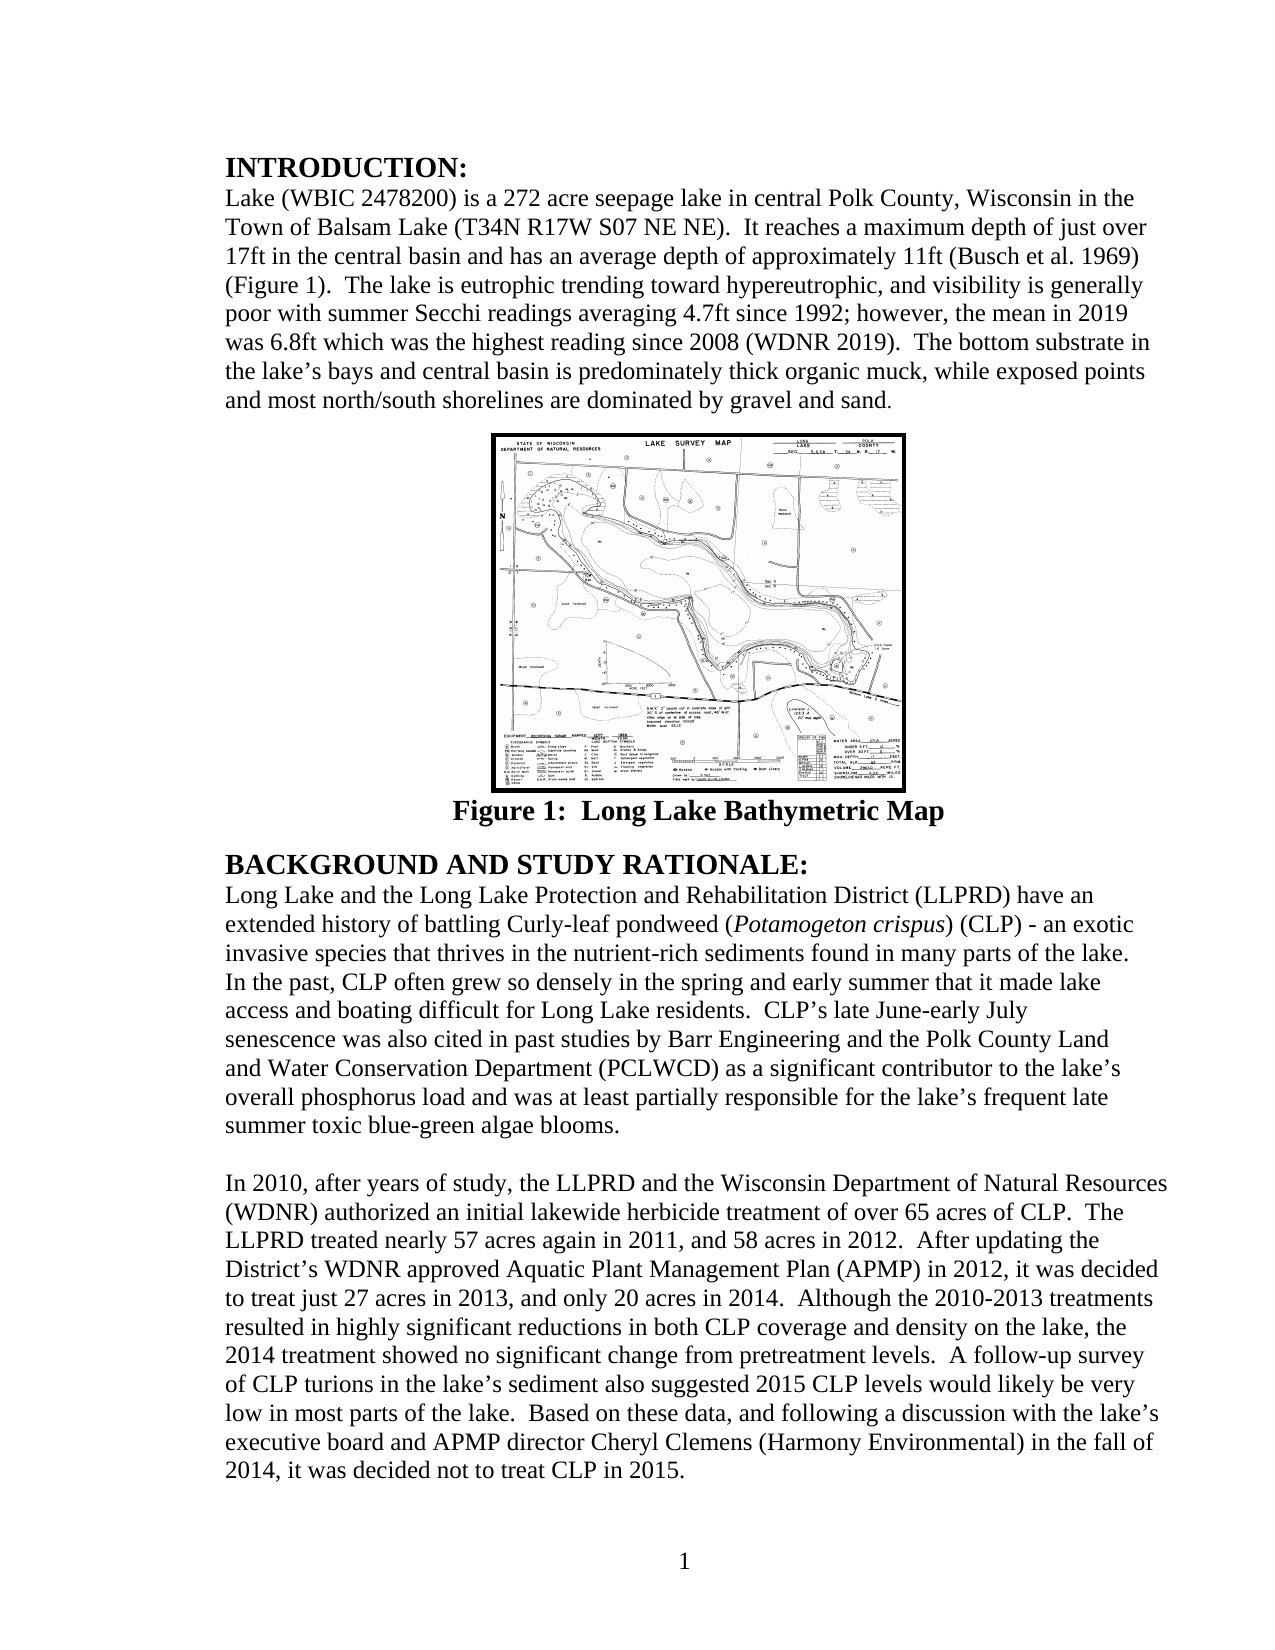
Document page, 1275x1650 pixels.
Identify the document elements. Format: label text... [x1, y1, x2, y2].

text Lake (WBIC 2478200) is a 272 acre seepage lake in central Polk County, Wisconsin in the Town of Balsam Lake (T34N R17W S07 NE NE). It reaches a maximum depth of just over 17ft in the central basin and has an average depth of approximately 11ft (Busch et al. 1969) (Figure 1). The lake is eutrophic trending toward hypereutrophic, and visibility is generally poor with summer Secchi readings averaging 4.7ft since 1992; however, the mean in 2019 was 6.8ft which was the highest reading since 2008 (WDNR 2019). The bottom substrate in the lake’s bays and central basin is predominately thick organic muck, while exposed points and most north/south shorelines are dominated by gravel and sand. [225, 183, 1172, 413]
text BACKGROUND AND STUDY RATIONALE: [225, 847, 1144, 880]
text Long Lake and the Long Lake Protection and Rehabilitation District (LLPRD) have an extended history of battling Curly-leaf pondweed (Potamogeton crispus) (CLP) - an exotic invasive species that thrives in the nutrient-rich sediments found in many parts of the lake. In the past, CLP often grew so densely in the spring and early summer that it made lake access and boating difficult for Long Lake residents. CLP’s late June-early July senescence was also cited in past studies by Barr Engineering and the Polk County Land and Water Conservation Department (PCLWCD) as a significant contributor to the lake’s overall phosphorus load and was at least partially responsible for the lake’s frequent late summer toxic blue-green algae blooms. [225, 880, 1144, 1139]
text INTRODUCTION: [225, 150, 1144, 183]
text Figure 1: Long Lake Bathymetric Map [225, 433, 1172, 826]
text In 2010, after years of study, the LLPRD and the Wisconsin Department of Natural Resources (WDNR) authorized an initial lakewide herbicide treatment of over 65 acres of CLP. The LLPRD treated nearly 57 acres again in 2011, and 58 acres in 2012. After updating the District’s WDNR approved Aquatic Plant Management Plan (APMP) in 2012, it was decided to treat just 27 acres in 2013, and only 20 acres in 2014. Although the 2010-2013 treatments resulted in highly significant reductions in both CLP coverage and density on the lake, the 2014 treatment showed no significant change from pretreatment levels. A follow-up survey of CLP turions in the lake’s sediment also suggested 2015 CLP levels would likely be very low in most parts of the lake. Based on these data, and following a discussion with the lake’s executive board and APMP director Cheryl Clemens (Harmony Environmental) in the fall of 2014, it was decided not to treat CLP in 2015. [225, 1168, 1172, 1484]
